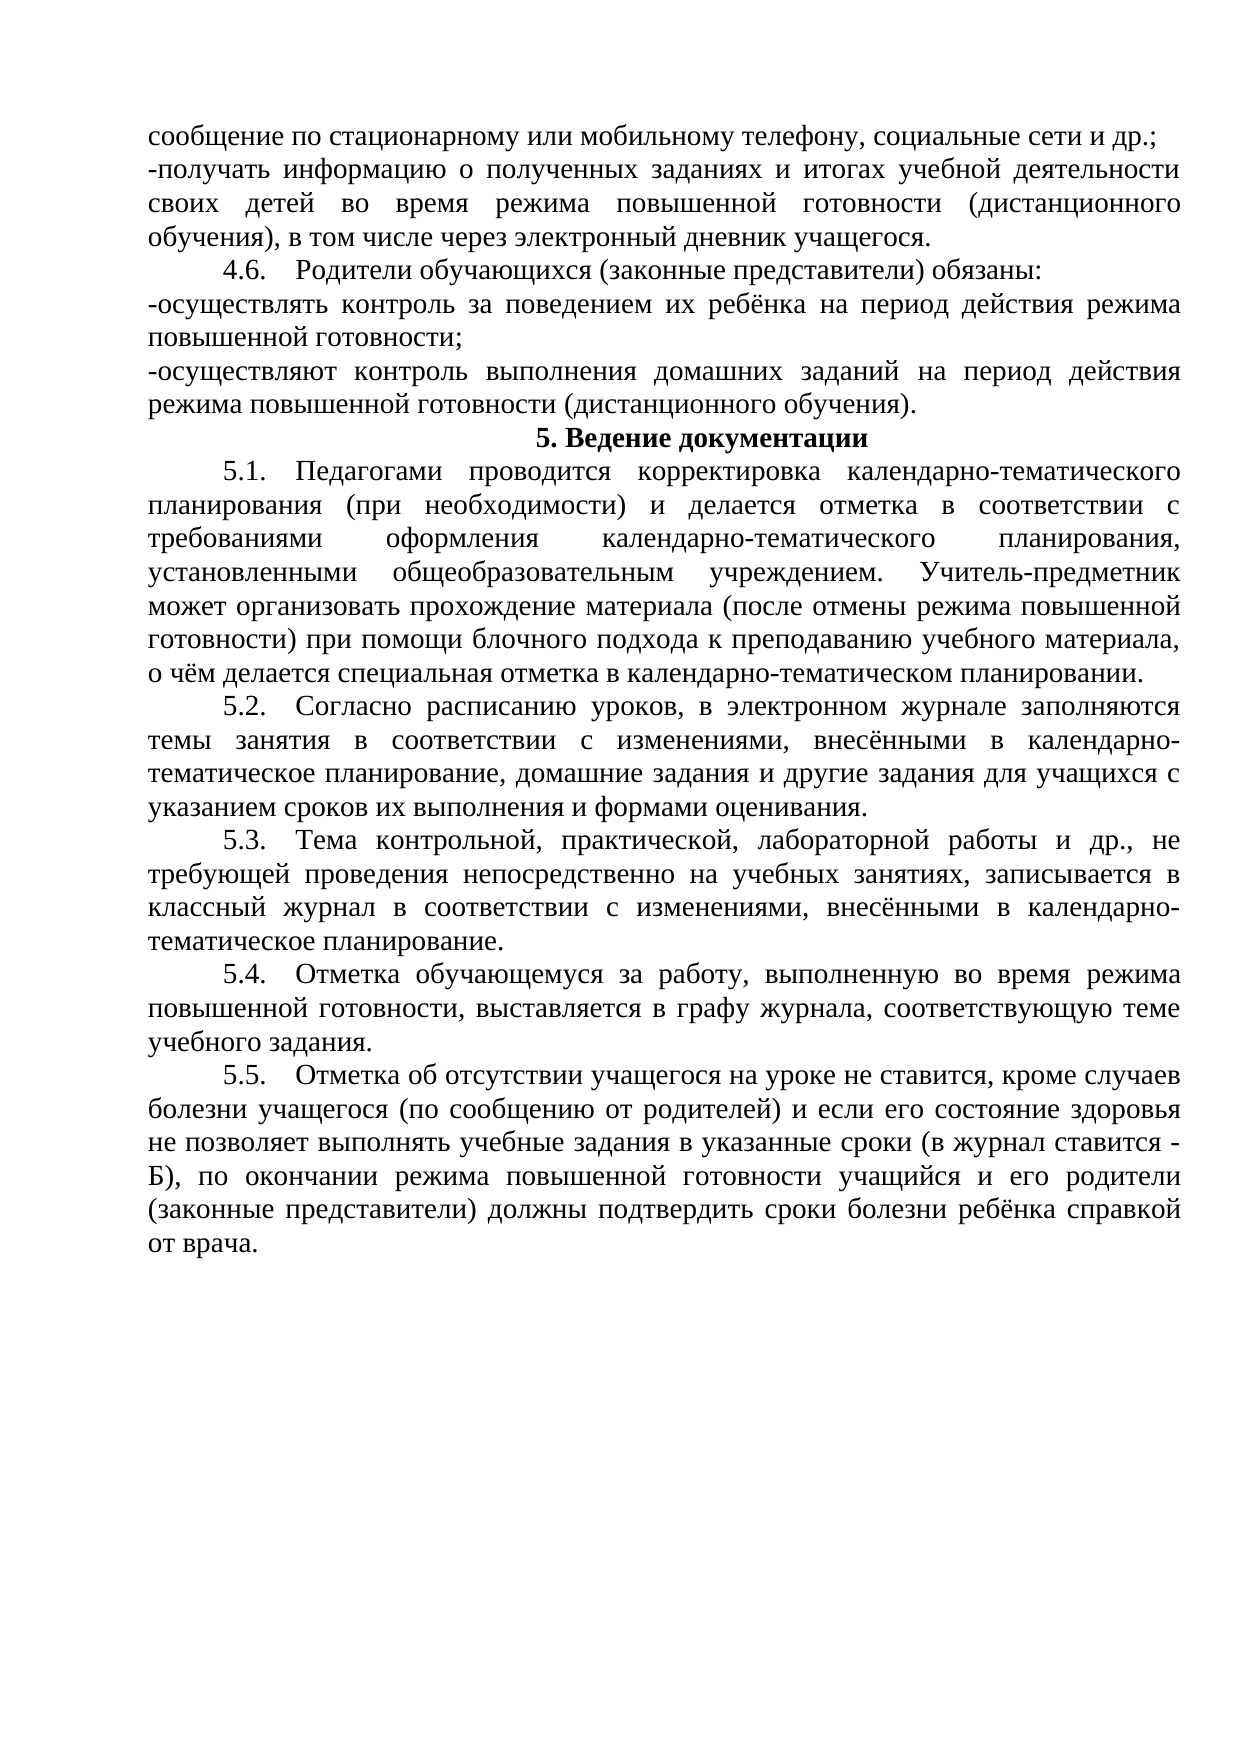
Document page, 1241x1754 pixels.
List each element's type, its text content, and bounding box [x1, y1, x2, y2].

text -получать информацию о полученных заданиях и итогах учебной деятельности своих детей во время режима повышенной готовности (дистанционного обучения), в том числе через электронный дневник учащегося. [148, 152, 1181, 252]
list Отметка об отсутствии учащегося на уроке не ставится, кроме случаев болезни учащегося (по сообщению от родителей) и если его состояние здоровья не позволяет выполнять учебные задания в указанные сроки (в журнал ставится - Б), по окончании режима повышенной готовности учащийся и его родители (законные представители) должны подтвердить сроки болезни ребёнка справкой от врача. [148, 1057, 1182, 1258]
list Педагогами проводится корректировка календарно-тематического планирования (при необходимости) и делается отметка в соответствии с требованиями оформления календарно-тематического планирования, установленными общеобразовательным учреждением. Учитель-предметник может организовать прохождение материала (после отмены режима повышенной готовности) при помощи блочного подхода к преподаванию учебного материала, о чём делается специальная отметка в календарно-тематическом планировании. [148, 453, 1181, 688]
text 5. Ведение документации [148, 420, 1181, 453]
list Отметка обучающемуся за работу, выполненную во время режима повышенной готовности, выставляется в графу журнала, соответствующую теме учебного задания. [148, 957, 1181, 1057]
list Родители обучающихся (законные представители) обязаны: [148, 252, 1181, 286]
text -осуществлять контроль за поведением их ребёнка на период действия режима повышенной готовности; [148, 286, 1181, 353]
text -осуществляют контроль выполнения домашних заданий на период действия режима повышенной готовности (дистанционного обучения). [148, 353, 1181, 420]
list Согласно расписанию уроков, в электронном журнале заполняются темы занятия в соответствии с изменениями, внесёнными в календарно-тематическое планирование, домашние задания и другие задания для учащихся с указанием сроков их выполнения и формами оценивания. [148, 688, 1181, 822]
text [148, 118, 1181, 152]
list Тема контрольной, практической, лабораторной работы и др., не требующей проведения непосредственно на учебных занятиях, записывается в классный журнал в соответствии с изменениями, внесёнными в календарно-тематическое планирование. [148, 822, 1181, 957]
